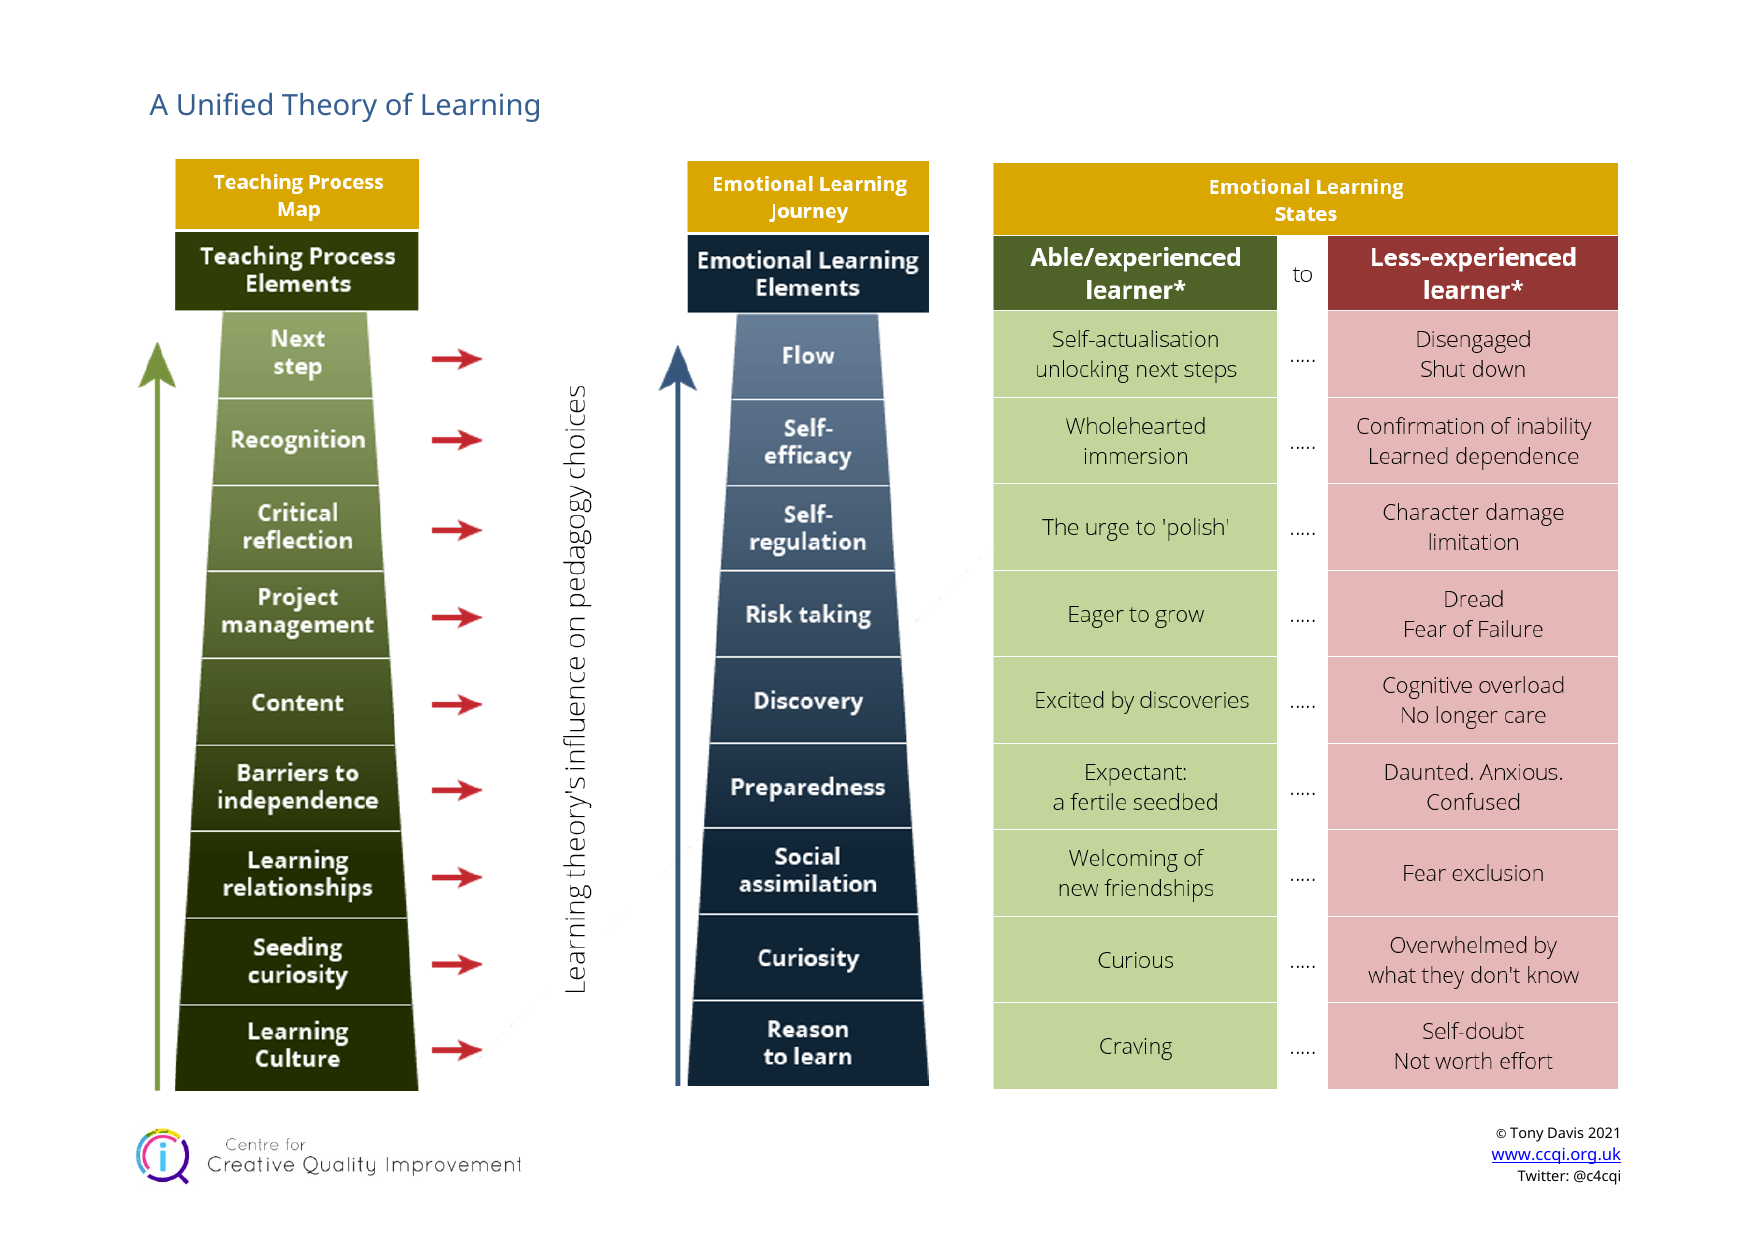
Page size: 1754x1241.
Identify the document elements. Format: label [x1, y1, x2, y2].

picture [132, 156, 1622, 1091]
picture [132, 1120, 521, 1196]
